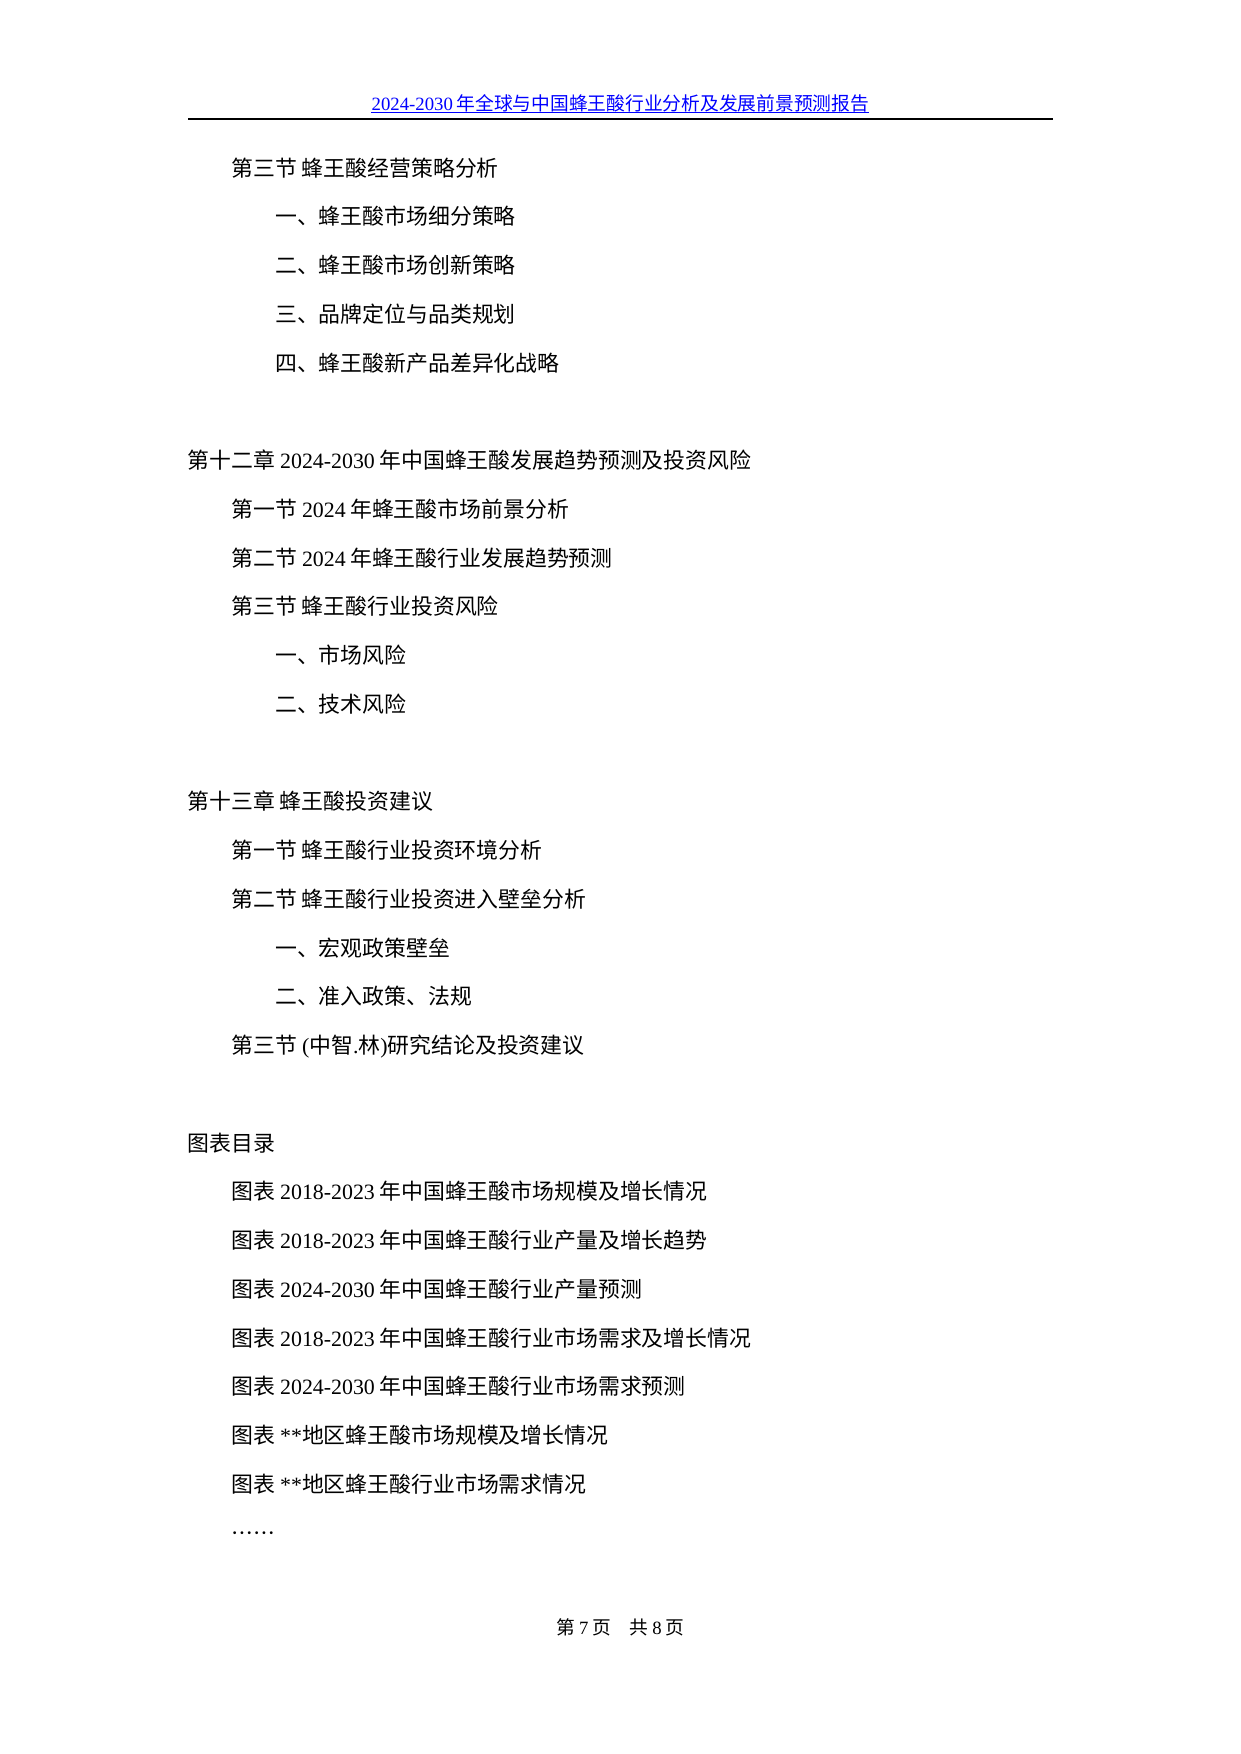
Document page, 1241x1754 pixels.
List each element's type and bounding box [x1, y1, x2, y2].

text [187, 150, 1053, 1548]
